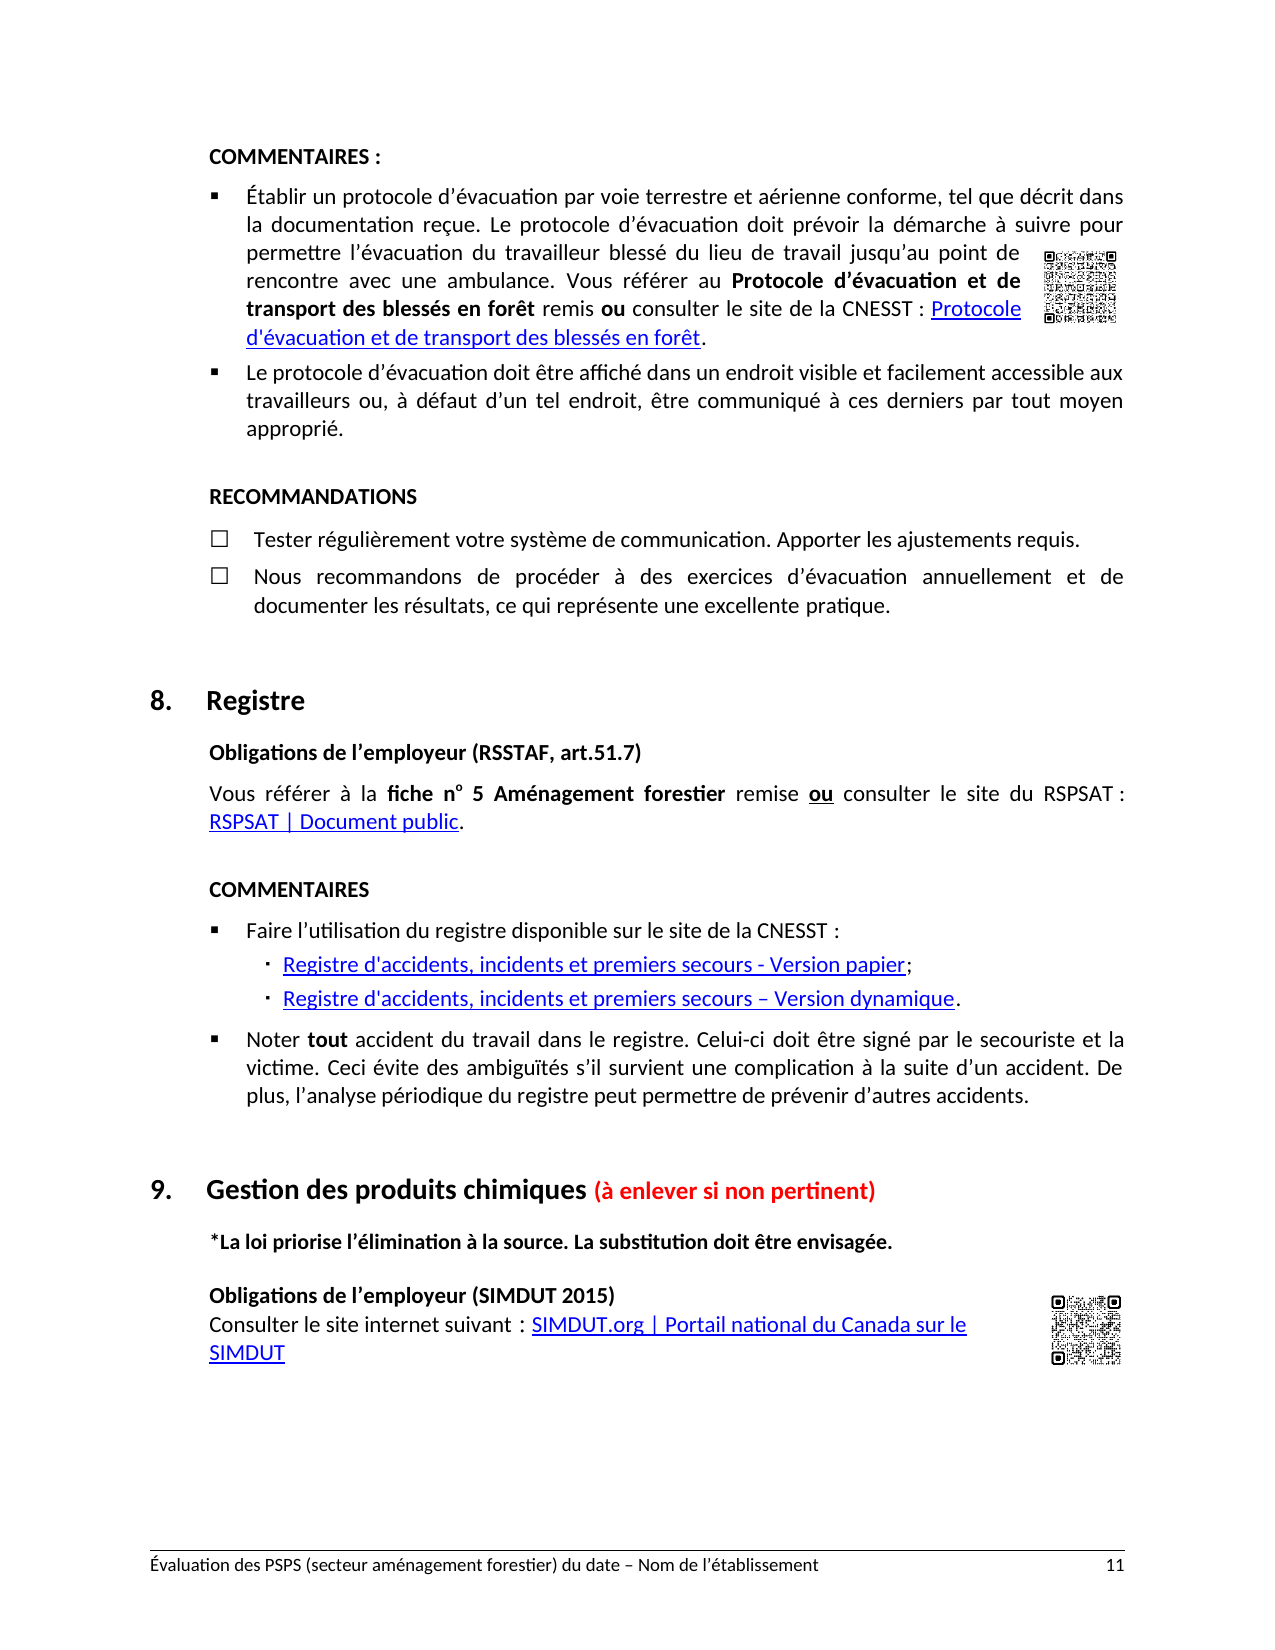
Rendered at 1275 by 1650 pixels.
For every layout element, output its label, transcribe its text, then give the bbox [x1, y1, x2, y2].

list Registre d'accidents, incidents et premiers secours - Version papier; [262, 950, 1125, 978]
text Consulter le site internet suivant : SIMDUT.org | Portail national du Canada sur le SIMDUT [209, 1309, 1044, 1366]
text Tester régulièrement votre système de communication. Apporter les ajustements requis. [209, 523, 1125, 554]
text *La loi priorise l’élimination à la source. La substitution doit être envisagée. [209, 1228, 1125, 1254]
text Nous recommandons de procéder à des exercices d’évacuation annuellement et de documenter les résultats, ce qui représente une excellente pratique. [209, 560, 1125, 619]
text RECOMMANDATIONS [209, 482, 1125, 510]
text Obligations de l’employeur (SIMDUT 2015) [209, 1281, 1125, 1309]
list Noter tout accident du travail dans le registre. Celui-ci doit être signé par le secouriste et la victime. Ceci évite des ambiguïtés s’il survient une complication à la suite d’un accident. De plus, l’analyse périodique du registre peut permettre de prévenir d’autres accidents. [209, 1025, 1125, 1109]
list Établir un protocole d’évacuation par voie terrestre et aérienne conforme, tel que décrit dans la documentation reçue. Le protocole d’évacuation doit prévoir la démarche à suivre pour permettre l’évacuation du travailleur blessé du lieu de travail jusqu’au point de rencontre avec une ambulance. Vous référer au Protocole d’évacuation et de transport des blessés en forêt remis ou consulter le site de la CNESST : Protocole d'évacuation et de transport des blessés en forêt. [209, 182, 1125, 351]
picture [1044, 1288, 1126, 1371]
text Obligations de l’employeur (RSSTAF, art.51.7) [150, 738, 1125, 766]
list Faire l’utilisation du registre disponible sur le site de la CNESST : [209, 916, 1125, 944]
text Registre [150, 682, 1125, 717]
picture [1038, 245, 1120, 328]
list Registre d'accidents, incidents et premiers secours – Version dynamique. [262, 984, 1125, 1012]
text Vous référer à la fiche no 5 Aménagement forestier remise ou consulter le site du RSPSAT : RSPSAT | Document public. [209, 779, 1125, 835]
text COMMENTAIRES : [209, 142, 1125, 170]
list Le protocole d’évacuation doit être affiché dans un endroit visible et facilement accessible aux travailleurs ou, à défaut d’un tel endroit, être communiqué à ces derniers par tout moyen approprié. [209, 358, 1125, 442]
text Gestion des produits chimiques (à enlever si non pertinent) [150, 1171, 1125, 1207]
text COMMENTAIRES [209, 875, 1125, 903]
